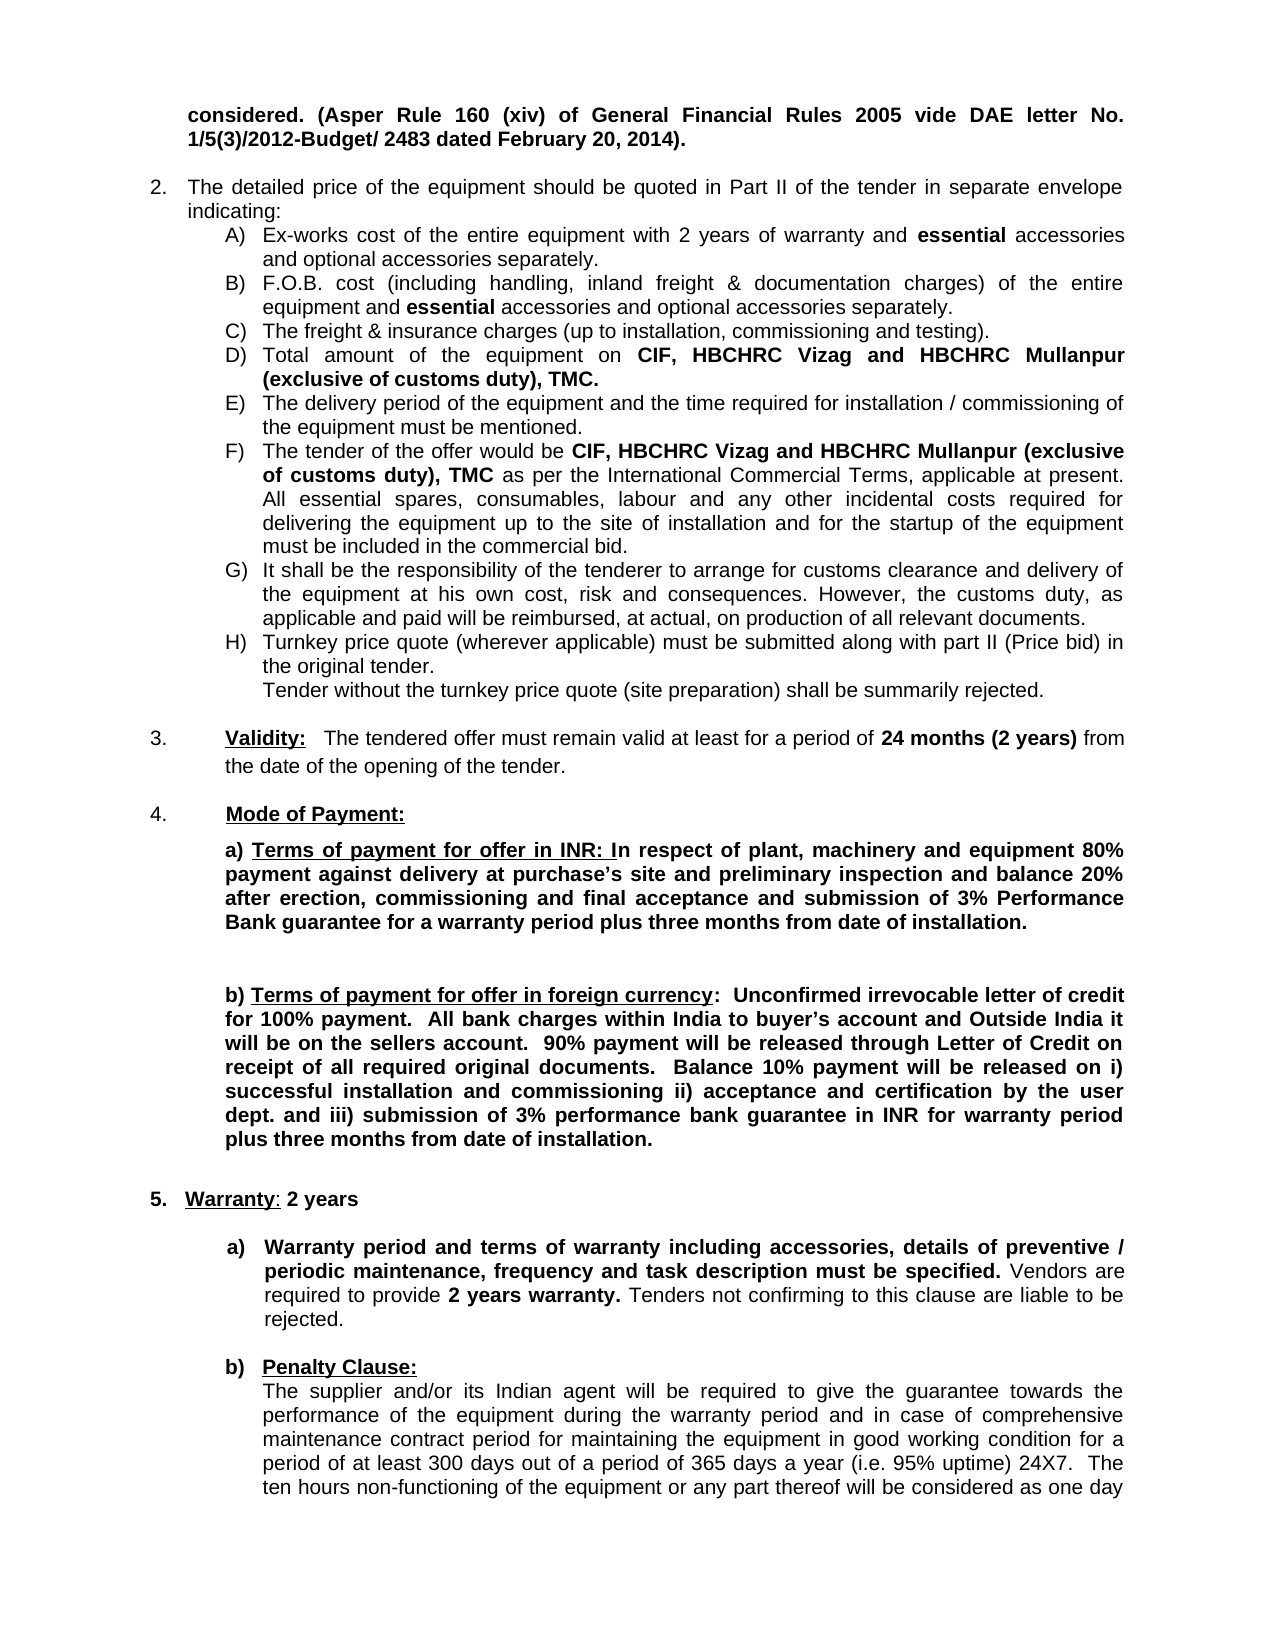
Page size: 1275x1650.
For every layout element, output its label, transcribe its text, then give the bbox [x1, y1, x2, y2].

list The tender of the offer would be CIF, HBCHRC Vizag and HBCHRC Mullanpur (exclusive of customs duty), TMC as per the International Commercial Terms, applicable at present. All essential spares, consumables, labour and any other incidental costs required for delivering the equipment up to the site of installation and for the startup of the equipment must be included in the commercial bid. [225, 438, 1125, 558]
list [150, 103, 1125, 151]
text a) Terms of payment for offer in INR: In respect of plant, machinery and equipment 80% payment against delivery at purchase’s site and preliminary inspection and balance 20% after erection, commissioning and final acceptance and submission of 3% Performance Bank guarantee for a warranty period plus three months from date of installation. [225, 838, 1125, 934]
list The detailed price of the equipment should be quoted in Part II of the tender in separate envelope indicating: [150, 175, 1125, 223]
list Total amount of the equipment on CIF, HBCHRC Vizag and HBCHRC Mullanpur (exclusive of customs duty), TMC. [225, 343, 1125, 391]
text b) Penalty Clause: [150, 1355, 1125, 1379]
text b) Terms of payment for offer in foreign currency: Unconfirmed irrevocable letter of credit for 100% payment. All bank charges within India to buyer’s account and Outside India it will be on the sellers account. 90% payment will be released through Letter of Credit on receipt of all required original documents. Balance 10% payment will be released on i) successful installation and commissioning ii) acceptance and certification by the user dept. and iii) submission of 3% performance bank guarantee in INR for warranty period plus three months from date of installation. [225, 983, 1125, 1151]
text Tender without the turnkey price quote (site preparation) shall be summarily rejected. [262, 678, 1125, 702]
list Turnkey price quote (wherever applicable) must be submitted along with part II (Price bid) in the original tender. [225, 630, 1125, 678]
list Ex-works cost of the entire equipment with 2 years of warranty and essential accessories and optional accessories separately. [225, 223, 1125, 271]
text 4. Mode of Payment: [150, 802, 1125, 826]
list It shall be the responsibility of the tenderer to arrange for customs clearance and delivery of the equipment at his own cost, risk and consequences. However, the customs duty, as applicable and paid will be reimbursed, at actual, on production of all relevant documents. [225, 558, 1125, 630]
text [262, 1379, 1125, 1499]
text 5. Warranty: 2 years [150, 1187, 1125, 1211]
list F.O.B. cost (including handling, inland freight & documentation charges) of the entire equipment and essential accessories and optional accessories separately. [225, 271, 1125, 319]
list The freight & insurance charges (up to installation, commissioning and testing). [225, 319, 1125, 343]
text 3. Validity: The tendered offer must remain valid at least for a period of 24 months (2 years) from the date of the opening of the tender. [150, 726, 1125, 777]
list The delivery period of the equipment and the time required for installation / commissioning of the equipment must be mentioned. [225, 391, 1125, 438]
list Warranty period and terms of warranty including accessories, details of preventive / periodic maintenance, frequency and task description must be specified. Vendors are required to provide 2 years warranty. Tenders not confirming to this clause are liable to be rejected. [227, 1235, 1125, 1331]
